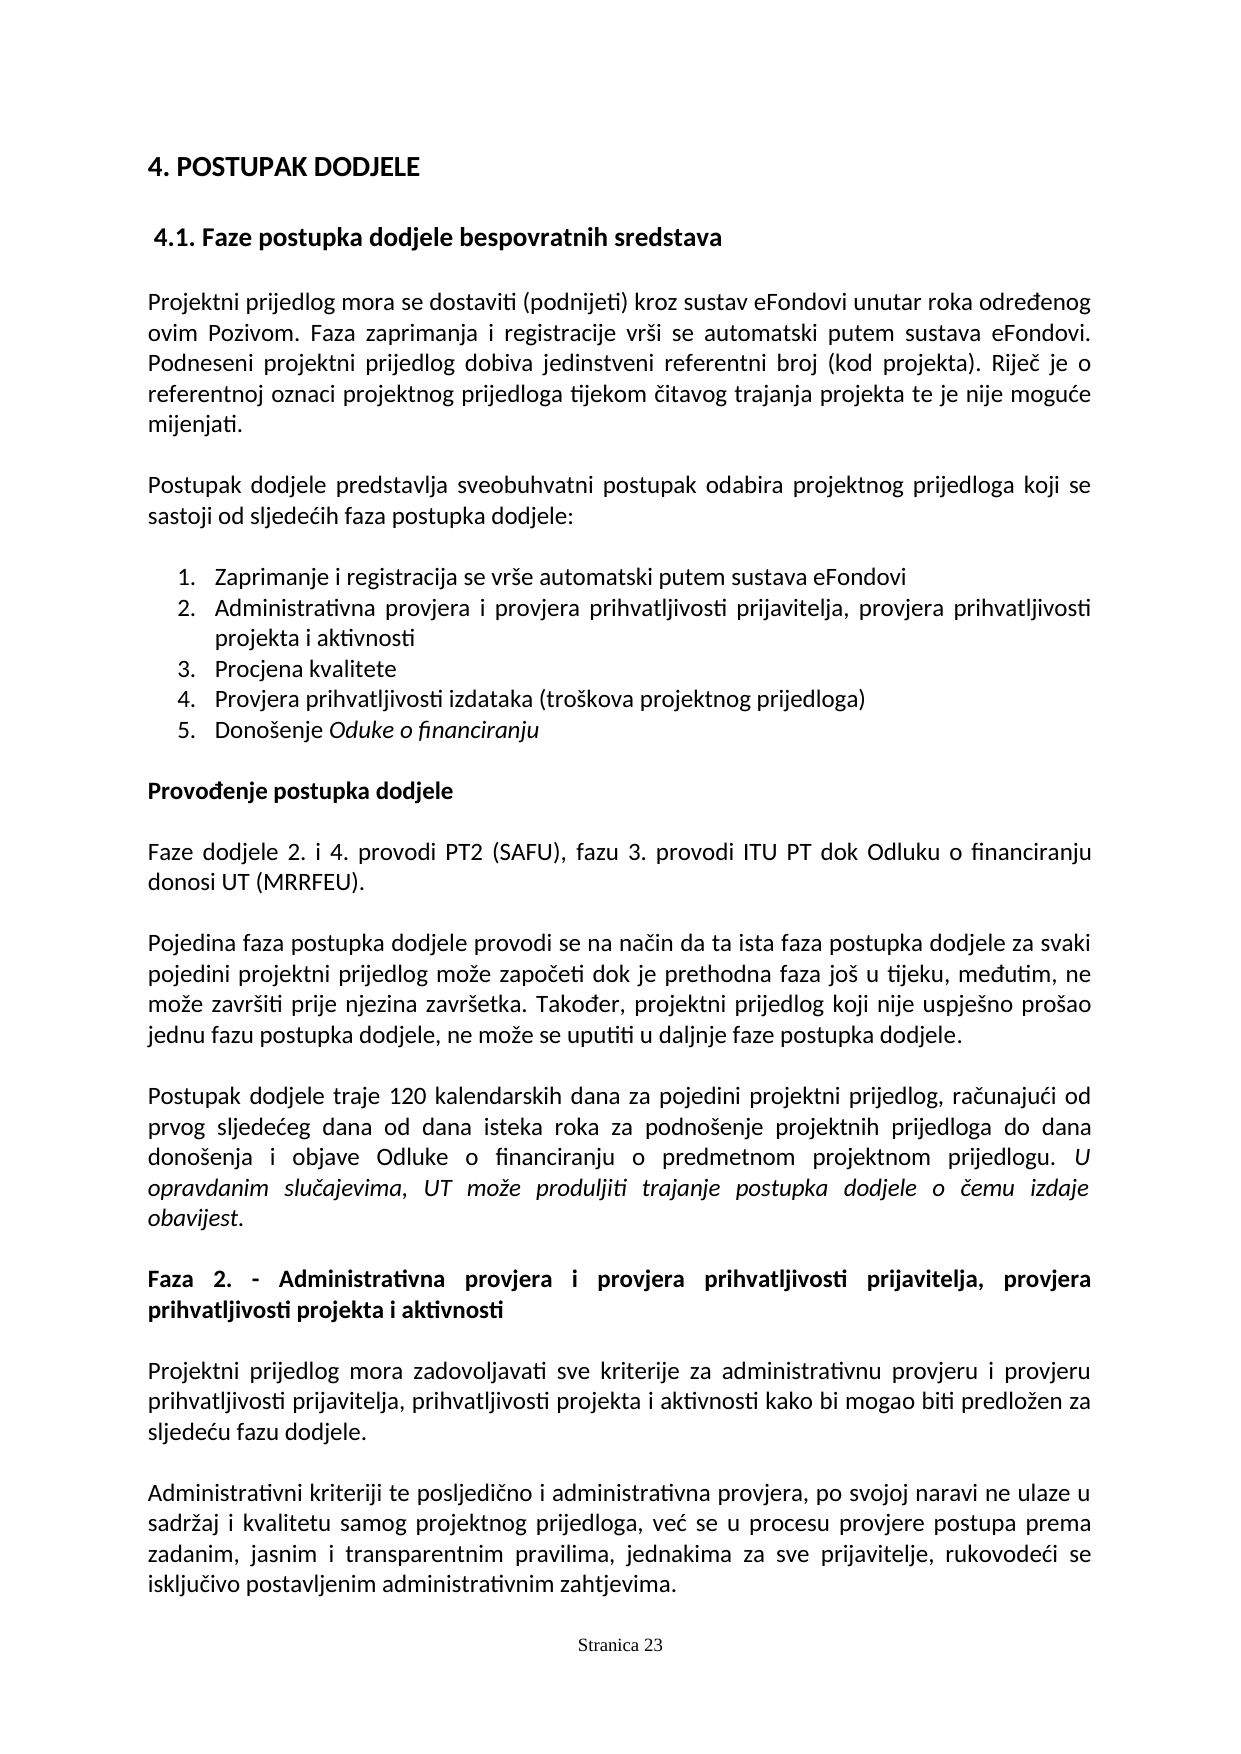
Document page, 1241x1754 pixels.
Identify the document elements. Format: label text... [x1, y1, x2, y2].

list Donošenje Oduke o financiranju [177, 714, 1093, 744]
list Provjera prihvatljivosti izdataka (troškova projektnog prijedloga) [177, 683, 1093, 714]
text Projektni prijedlog mora zadovoljavati sve kriterije za administrativnu provjeru i provjeru prihvatljivosti prijavitelja, prihvatljivosti projekta i aktivnosti kako bi mogao biti predložen za sljedeću fazu dodjele. [148, 1355, 1093, 1446]
text Administrativni kriteriji te posljedično i administrativna provjera, po svojoj naravi ne ulaze u sadržaj i kvalitetu samog projektnog prijedloga, već se u procesu provjere postupa prema zadanim, jasnim i transparentnim pravilima, jednakima za sve prijavitelje, rukovodeći se isključivo postavljenim administrativnim zahtjevima. [148, 1477, 1093, 1599]
text Postupak dodjele traje 120 kalendarskih dana za pojedini projektni prijedlog, računajući od prvog sljedećeg dana od dana isteka roka za podnošenje projektnih prijedloga do dana donošenja i objave Odluke o financiranju o predmetnom projektnom prijedlogu. U opravdanim slučajevima, UT može produljiti trajanje postupka dodjele o čemu izdaje obavijest. [148, 1080, 1093, 1233]
text Faze dodjele 2. i 4. provodi PT2 (SAFU), fazu 3. provodi ITU PT dok Odluku o financiranju donosi UT (MRRFEU). [148, 836, 1093, 897]
list Procjena kvalitete [177, 653, 1093, 683]
text Postupak dodjele predstavlja sveobuhvatni postupak odabira projektnog prijedloga koji se sastoji od sljedećih faza postupka dodjele: [148, 470, 1093, 531]
text Provođenje postupka dodjele [148, 775, 1093, 805]
text Pojedina faza postupka dodjele provodi se na način da ta ista faza postupka dodjele za svaki pojedini projektni prijedlog može započeti dok je prethodna faza još u tijeku, međutim, ne može završiti prije njezina završetka. Također, projektni prijedlog koji nije uspješno prošao jednu fazu postupka dodjele, ne može se uputiti u daljnje faze postupka dodjele. [148, 927, 1093, 1049]
list Administrativna provjera i provjera prihvatljivosti prijavitelja, provjera prihvatljivosti projekta i aktivnosti [177, 592, 1093, 653]
list Zaprimanje i registracija se vrše automatski putem sustava eFondovi [177, 561, 1093, 592]
subtitle 4. POSTUPAK DODJELE [148, 148, 1093, 183]
subtitle 4.1. Faze postupka dodjele bespovratnih sredstava [148, 220, 1093, 253]
text Faza 2. - Administrativna provjera i provjera prihvatljivosti prijavitelja, provjera prihvatljivosti projekta i aktivnosti [148, 1263, 1093, 1324]
text Projektni prijedlog mora se dostaviti (podnijeti) kroz sustav eFondovi unutar roka određenog ovim Pozivom. Faza zaprimanja i registracije vrši se automatski putem sustava eFondovi. Podneseni projektni prijedlog dobiva jedinstveni referentni broj (kod projekta). Riječ je o referentnoj oznaci projektnog prijedloga tijekom čitavog trajanja projekta te je nije moguće mijenjati. [148, 287, 1093, 439]
